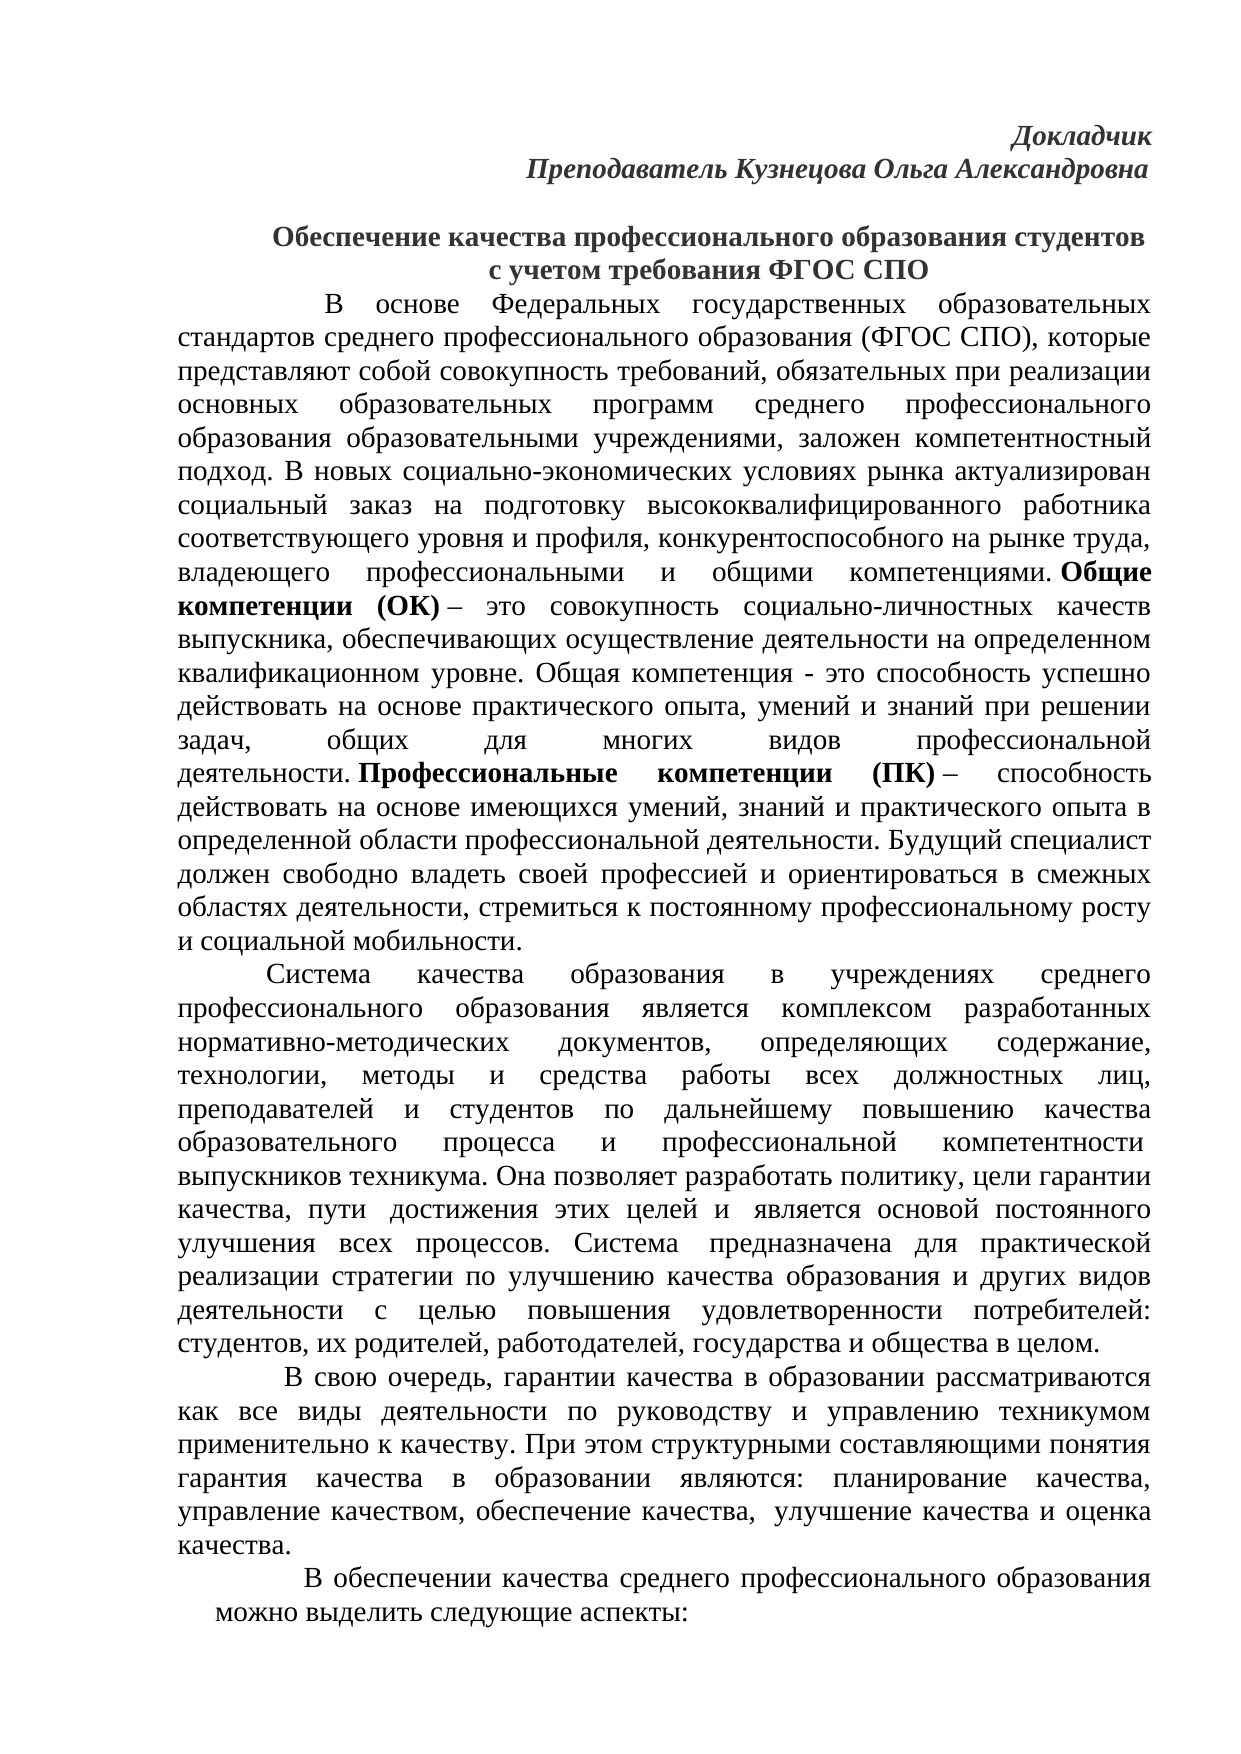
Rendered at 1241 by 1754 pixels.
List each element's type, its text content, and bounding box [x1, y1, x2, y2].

text Преподаватель Кузнецова Ольга Александровна [177, 152, 1152, 185]
text В основе Федеральных государственных образовательных стандартов среднего профессионального образования (ФГОС СПО), которые представляют собой совокупность требований, обязательных при реализации основных образовательных программ среднего профессионального образования образовательными учреждениями, заложен компетентностный подход. В новых социально-экономических условиях рынка актуализирован социальный заказ на подготовку высококвалифицированного работника соответствующего уровня и профиля, конкурентоспособного на рынке труда, владеющего профессиональными и общими компетенциями. Общие компетенции (ОК) – это совокупность социально-личностных качеств выпускника, обеспечивающих осуществление деятельности на определенном квалификационном уровне. Общая компетенция - это способность успешно действовать на основе практического опыта, умений и знаний при решении задач, общих для многих видов профессиональной деятельности. Профессиональные компетенции (ПК) – способность действовать на основе имеющихся умений, знаний и практического опыта в определенной области профессиональной деятельности. Будущий специалист должен свободно владеть своей профессией и ориентироваться в смежных областях деятельности, стремиться к постоянному профессиональному росту и социальной мобильности. [177, 286, 1152, 957]
text Система качества образования в учреждениях среднего профессионального образования является комплексом разработанных нормативно-методических документов, определяющих содержание, технологии, методы и средства работы всех должностных лиц, преподавателей и студентов по дальнейшему повышению качества образовательного процесса и профессиональной компетентности выпускников техникума. Она позволяет разработать политику, цели гарантии качества, пути достижения этих целей и является основой постоянного улучшения всех процессов. Система предназначена для практической реализации стратегии по улучшению качества образования и других видов деятельности с целью повышения удовлетворенности потребителей: студентов, их родителей, работодателей, государства и общества в целом. [177, 957, 1152, 1359]
text В свою очередь, гарантии качества в образовании рассматриваются как все виды деятельности по руководству и управлению техникумом применительно к качеству. При этом структурными составляющими понятия гарантия качества в образовании являются: планирование качества, управление качеством, обеспечение качества, улучшение качества и оценка качества. [177, 1359, 1152, 1560]
text Обеспечение качества профессионального образования студентов [177, 219, 1152, 252]
text В обеспечении качества среднего профессионального образования можно выделить следующие аспекты: [215, 1560, 1152, 1627]
text Докладчик [177, 118, 1152, 152]
text с учетом требования ФГОС СПО [177, 252, 1152, 286]
